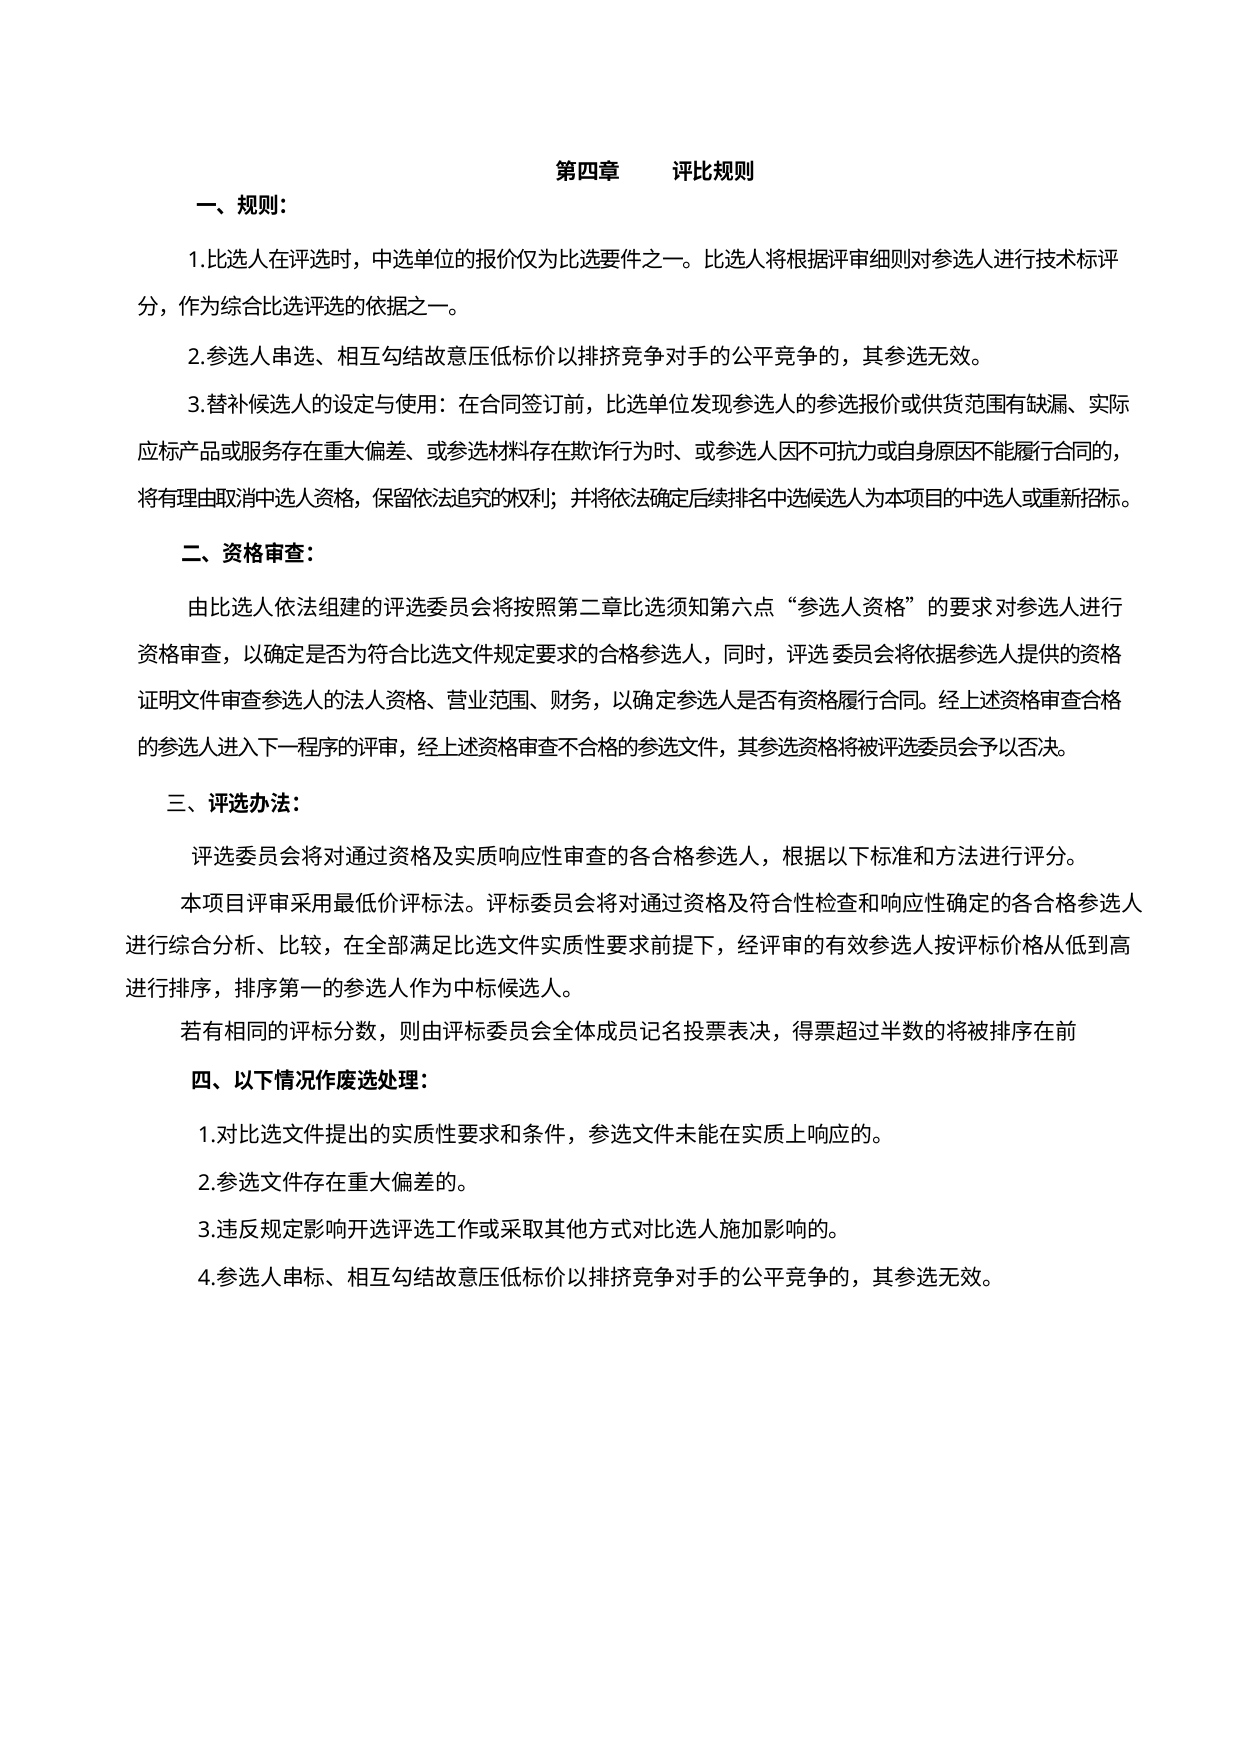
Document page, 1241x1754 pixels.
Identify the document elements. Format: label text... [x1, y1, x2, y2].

text 1.对比选文件提出的实质性要求和条件，参选文件未能在实质上响应的。 [198, 1117, 1146, 1149]
text 三、评选办法： [125, 786, 1146, 817]
text 四、以下情况作废选处理： [191, 1063, 1146, 1095]
text 4.参选人串标、相互勾结故意压低标价以排挤竞争对手的公平竞争的，其参选无效。 [198, 1260, 1146, 1292]
text 若有相同的评标分数，则由评标委员会全体成员记名投票表决，得票超过半数的将被排序在前 [125, 1014, 1146, 1046]
text 1.比选人在评选时，中选单位的报价仅为比选要件之一。比选人将根据评审细则对参选人进行技术标评分，作为综合比选评选的依据之一。 [137, 242, 1123, 321]
text 评选委员会将对通过资格及实质响应性审查的各合格参选人，根据以下标准和方法进行评分。 [137, 839, 1123, 871]
subtitle 二、资格审查： [181, 536, 1146, 568]
text 3.替补候选人的设定与使用：在合同签订前，比选单位发现参选人的参选报价或供货范围有缺漏、实际应标产品或服务存在重大偏差、或参选材料存在欺诈行为时、或参选人因不可抗力或自身原因不能履行合同的，将有理由取消中选人资格，保留依法追究的权利； 并将依法确定后续排名中选候选人为本项目的中选人或重新招标。 [137, 387, 1137, 512]
subtitle 第四章 评比规则 [163, 150, 1146, 187]
text 一、规则： [196, 188, 1146, 220]
text 2.参选人串选、相互勾结故意压低标价以排挤竞争对手的公平竞争的，其参选无效。 [187, 339, 1146, 371]
text 由比选人依法组建的评选委员会将按照第二章比选须知第六点“参选人资格”的要求对参选人进行资格审查，以确定是否为符合比选文件规定要求的合格参选人，同时，评选委员会将依据参选人提供的资格证明文件审查参选人的法人资格、营业范围、财务，以确定参选人是否有资格履行合同。经上述资格审查合格的参选人进入下一程序的评审，经上述资格审查不合格的参选文件，其参选资格将被评选委员会予以否决。 [137, 590, 1123, 762]
text 本项目评审采用最低价评标法。评标委员会将对通过资格及符合性检查和响应性确定的各合格参选人进行综合分析、比较，在全部满足比选文件实质性要求前提下，经评审的有效参选人按评标价格从低到高进行排序，排序第一的参选人作为中标候选人。 [125, 886, 1146, 1003]
text 2.参选文件存在重大偏差的。 [198, 1164, 1146, 1196]
text 3.违反规定影响开选评选工作或采取其他方式对比选人施加影响的。 [198, 1212, 1146, 1244]
